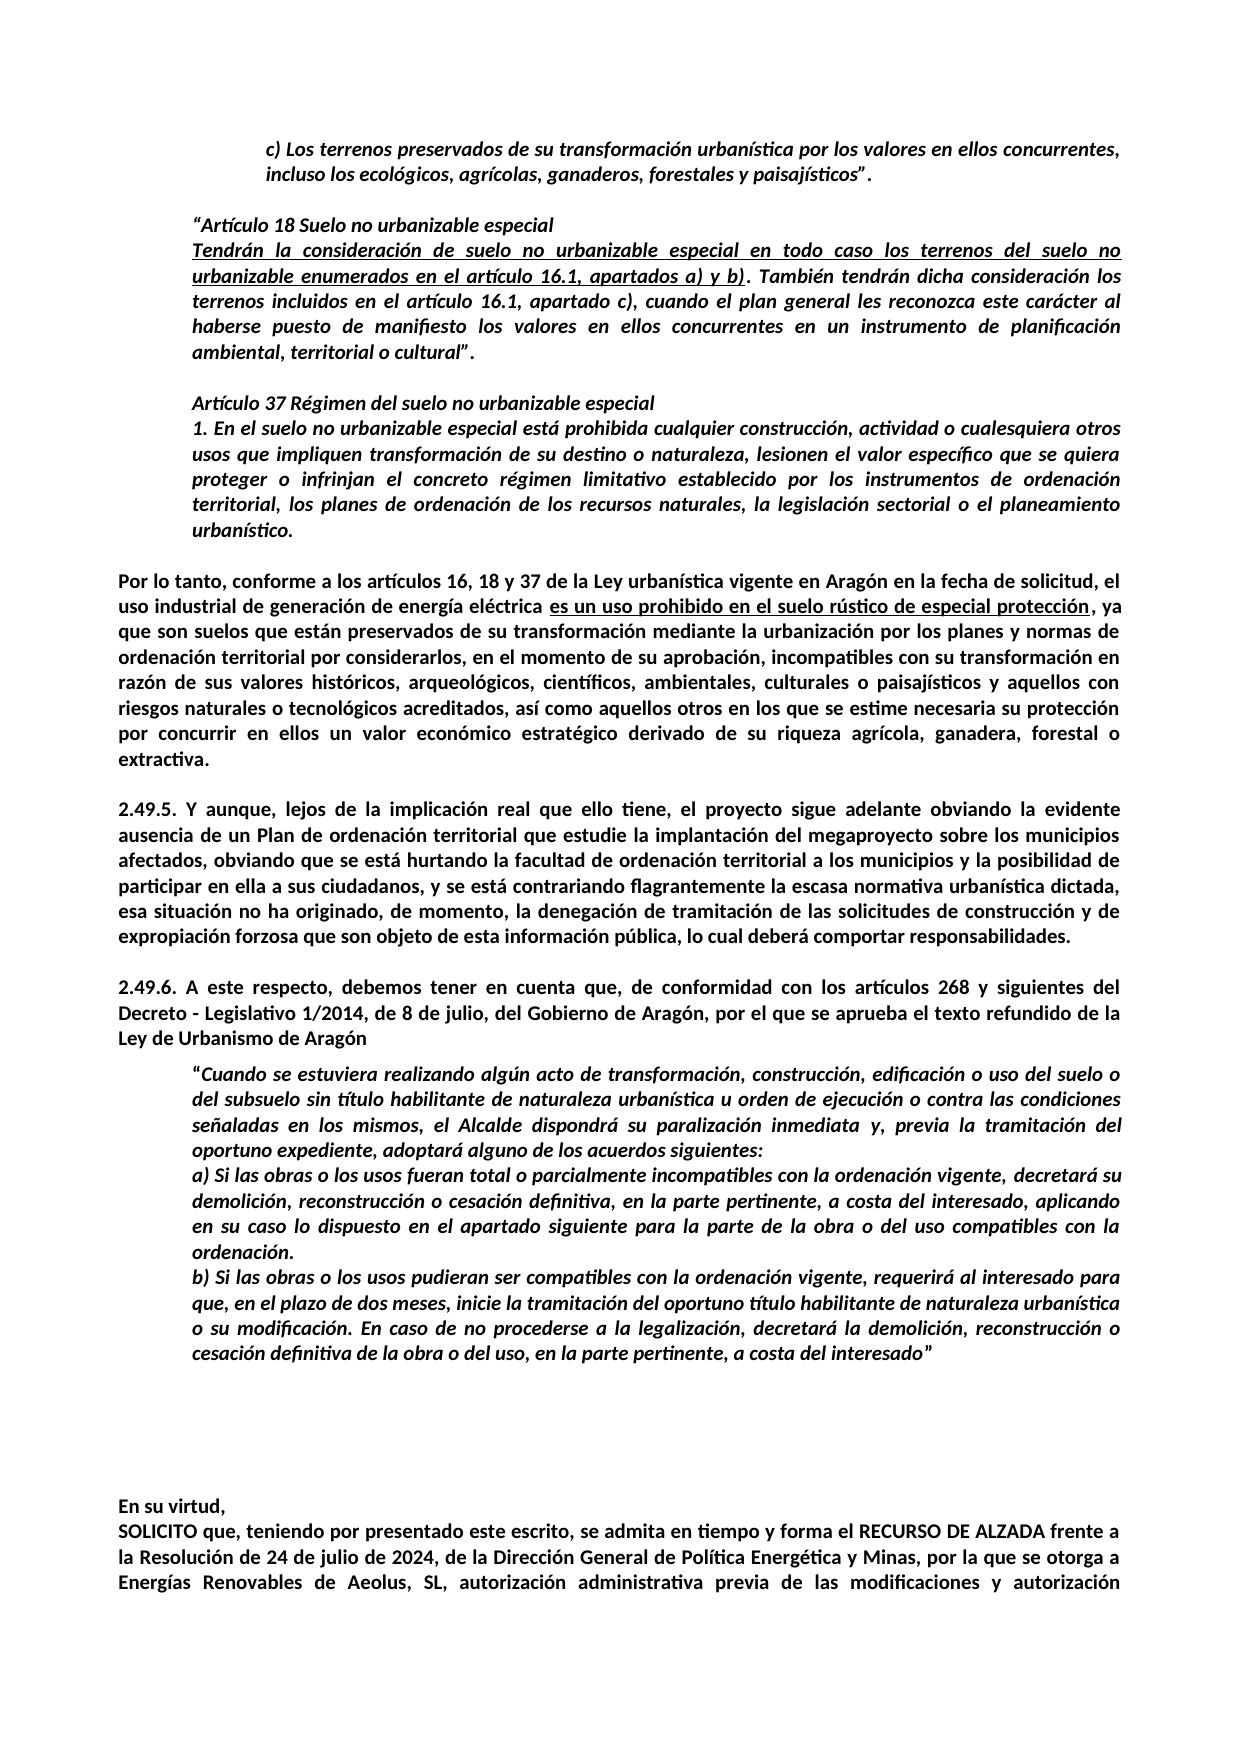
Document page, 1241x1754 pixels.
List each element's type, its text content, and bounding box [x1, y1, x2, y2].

text Por lo tanto, conforme a los artículos 16, 18 y 37 de la Ley urbanística vigente en Aragón en la fecha de solicitud, el uso industrial de generación de energía eléctrica es un uso prohibido en el suelo rústico de especial protección, ya que son suelos que están preservados de su transformación mediante la urbanización por los planes y normas de ordenación territorial por considerarlos, en el momento de su aprobación, incompatibles con su transformación en razón de sus valores históricos, arqueológicos, científicos, ambientales, culturales o paisajísticos y aquellos con riesgos naturales o tecnológicos acreditados, así como aquellos otros en los que se estime necesaria su protección por concurrir en ellos un valor económico estratégico derivado de su riqueza agrícola, ganadera, forestal o extractiva. [118, 568, 1122, 771]
text “Cuando se estuviera realizando algún acto de transformación, construcción, edificación o uso del suelo o del subsuelo sin título habilitante de naturaleza urbanística u orden de ejecución o contra las condiciones señaladas en los mismos, el Alcalde dispondrá su paralización inmediata y, previa la tramitación del oportuno expediente, adoptará alguno de los acuerdos siguientes: [192, 1061, 1122, 1163]
text Tendrán la consideración de suelo no urbanizable especial en todo caso los terrenos del suelo no urbanizable enumerados en el artículo 16.1, apartados a) y b). También tendrán dicha consideración los terrenos incluidos en el artículo 16.1, apartado c), cuando el plan general les reconozca este carácter al haberse puesto de manifiesto los valores en ellos concurrentes en un instrumento de planificación ambiental, territorial o cultural”. [192, 260, 1122, 364]
text 2.49.5. Y aunque, lejos de la implicación real que ello tiene, el proyecto sigue adelante obviando la evidente ausencia de un Plan de ordenación territorial que estudie la implantación del megaproyecto sobre los municipios afectados, obviando que se está hurtando la facultad de ordenación territorial a los municipios y la posibilidad de participar en ella a sus ciudadanos, y se está contrariando flagrantemente la escasa normativa urbanística dictada, esa situación no ha originado, de momento, la denegación de tramitación de las solicitudes de construcción y de expropiación forzosa que son objeto de esta información pública, lo cual deberá comportar responsabilidades. [118, 797, 1122, 949]
text Artículo 37 Régimen del suelo no urbanizable especial [192, 390, 1122, 415]
text b) Si las obras o los usos pudieran ser compatibles con la ordenación vigente, requerirá al interesado para que, en el plazo de dos meses, inicie la tramitación del oportuno título habilitante de naturaleza urbanística o su modificación. En caso de no procederse a la legalización, decretará la demolición, reconstrucción o cesación definitiva de la obra o del uso, en la parte pertinente, a costa del interesado” [192, 1264, 1122, 1366]
text a) Si las obras o los usos fueran total o parcialmente incompatibles con la ordenación vigente, decretará su demolición, reconstrucción o cesación definitiva, en la parte pertinente, a costa del interesado, aplicando en su caso lo dispuesto en el apartado siguiente para la parte de la obra o del uso compatibles con la ordenación. [192, 1163, 1122, 1264]
text 1. En el suelo no urbanizable especial está prohibida cualquier construcción, actividad o cualesquiera otros usos que impliquen transformación de su destino o naturaleza, lesionen el valor específico que se quiera proteger o infrinjan el concreto régimen limitativo establecido por los instrumentos de ordenación territorial, los planes de ordenación de los recursos naturales, la legislación sectorial o el planeamiento urbanístico. [192, 415, 1122, 542]
text 2.49.6. A este respecto, debemos tener en cuenta que, de conformidad con los artículos 268 y siguientes del Decreto - Legislativo 1/2014, de 8 de julio, del Gobierno de Aragón, por el que se aprueba el texto refundido de la Ley de Urbanismo de Aragón [118, 974, 1122, 1051]
text c) Los terrenos preservados de su transformación urbanística por los valores en ellos concurrentes, incluso los ecológicos, agrícolas, ganaderos, forestales y paisajísticos”. [266, 136, 1122, 187]
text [118, 1518, 1122, 1595]
text En su virtud, [118, 1493, 1122, 1518]
text “Artículo 18 Suelo no urbanizable especial [192, 212, 1122, 237]
